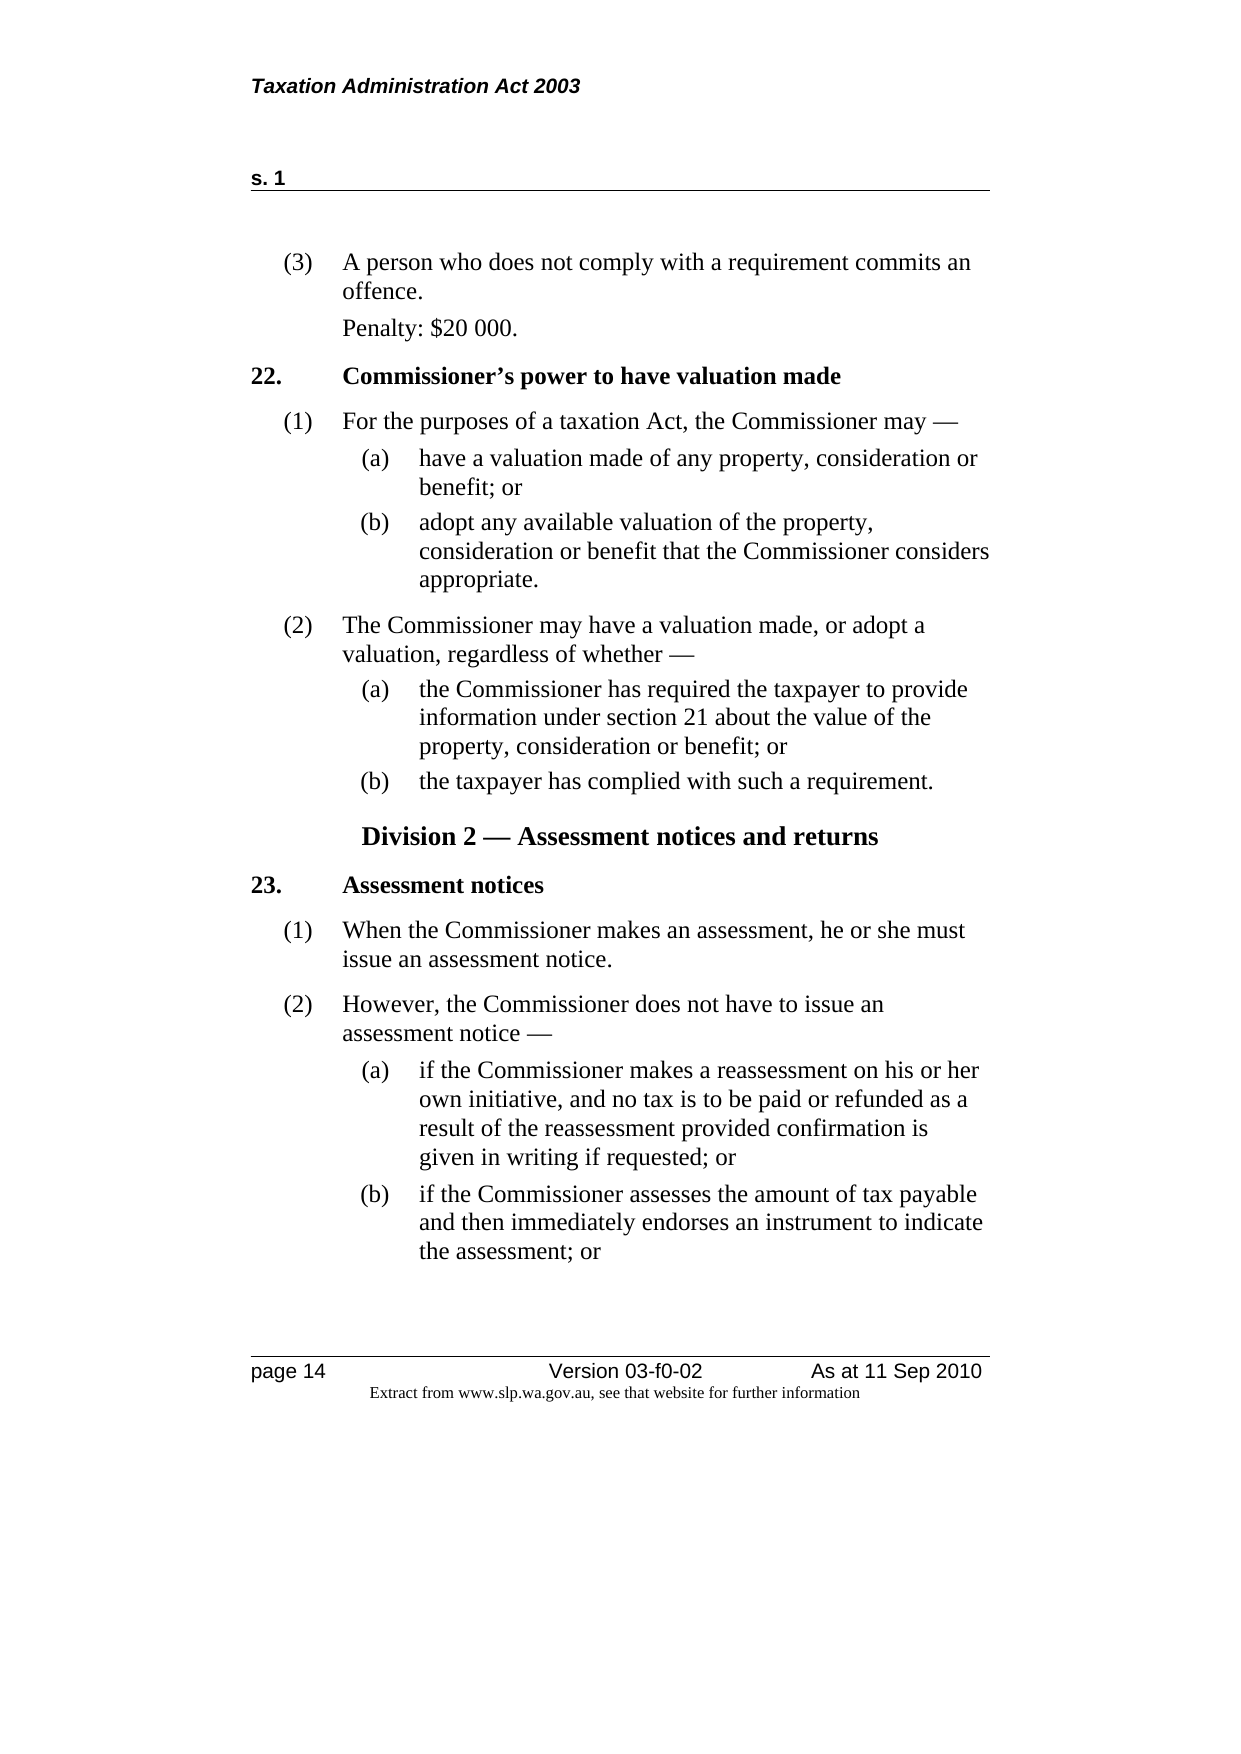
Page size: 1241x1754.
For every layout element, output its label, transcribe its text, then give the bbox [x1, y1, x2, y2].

text (2) However, the Commissioner does not have to issue an assessment notice — [251, 989, 990, 1047]
subtitle 23. Assessment notices [251, 870, 990, 899]
text (a) the Commissioner has required the taxpayer to provide information under section 21 about the value of the property, consideration or benefit; or [251, 674, 990, 760]
text (1) For the purposes of a taxation Act, the Commissioner may — [251, 406, 990, 435]
text (b) the taxpayer has complied with such a requirement. [251, 766, 990, 795]
text (1) When the Commissioner makes an assessment, he or she must issue an assessment notice. [251, 915, 990, 973]
subtitle Division 2 — Assessment notices and returns [251, 820, 990, 851]
text (b) if the Commissioner assesses the amount of tax payable and then immediately endorses an instrument to indicate the assessment; or [251, 1179, 990, 1265]
text (3) A person who does not comply with a requirement commits an offence. [251, 247, 990, 305]
text (b) adopt any available valuation of the property, consideration or benefit that the Commissioner considers appropriate. [251, 507, 990, 593]
text (a) if the Commissioner makes a reassessment on his or her own initiative, and no tax is to be paid or refunded as a result of the reassessment provided confirmation is given in writing if requested; or [251, 1055, 990, 1170]
text Penalty: $20 000. [251, 313, 990, 342]
subtitle 22. Commissioner’s power to have valuation made [251, 361, 990, 389]
text (a) have a valuation made of any property, consideration or benefit; or [251, 443, 990, 501]
text (2) The Commissioner may have a valuation made, or adopt a valuation, regardless of whether — [251, 610, 990, 667]
